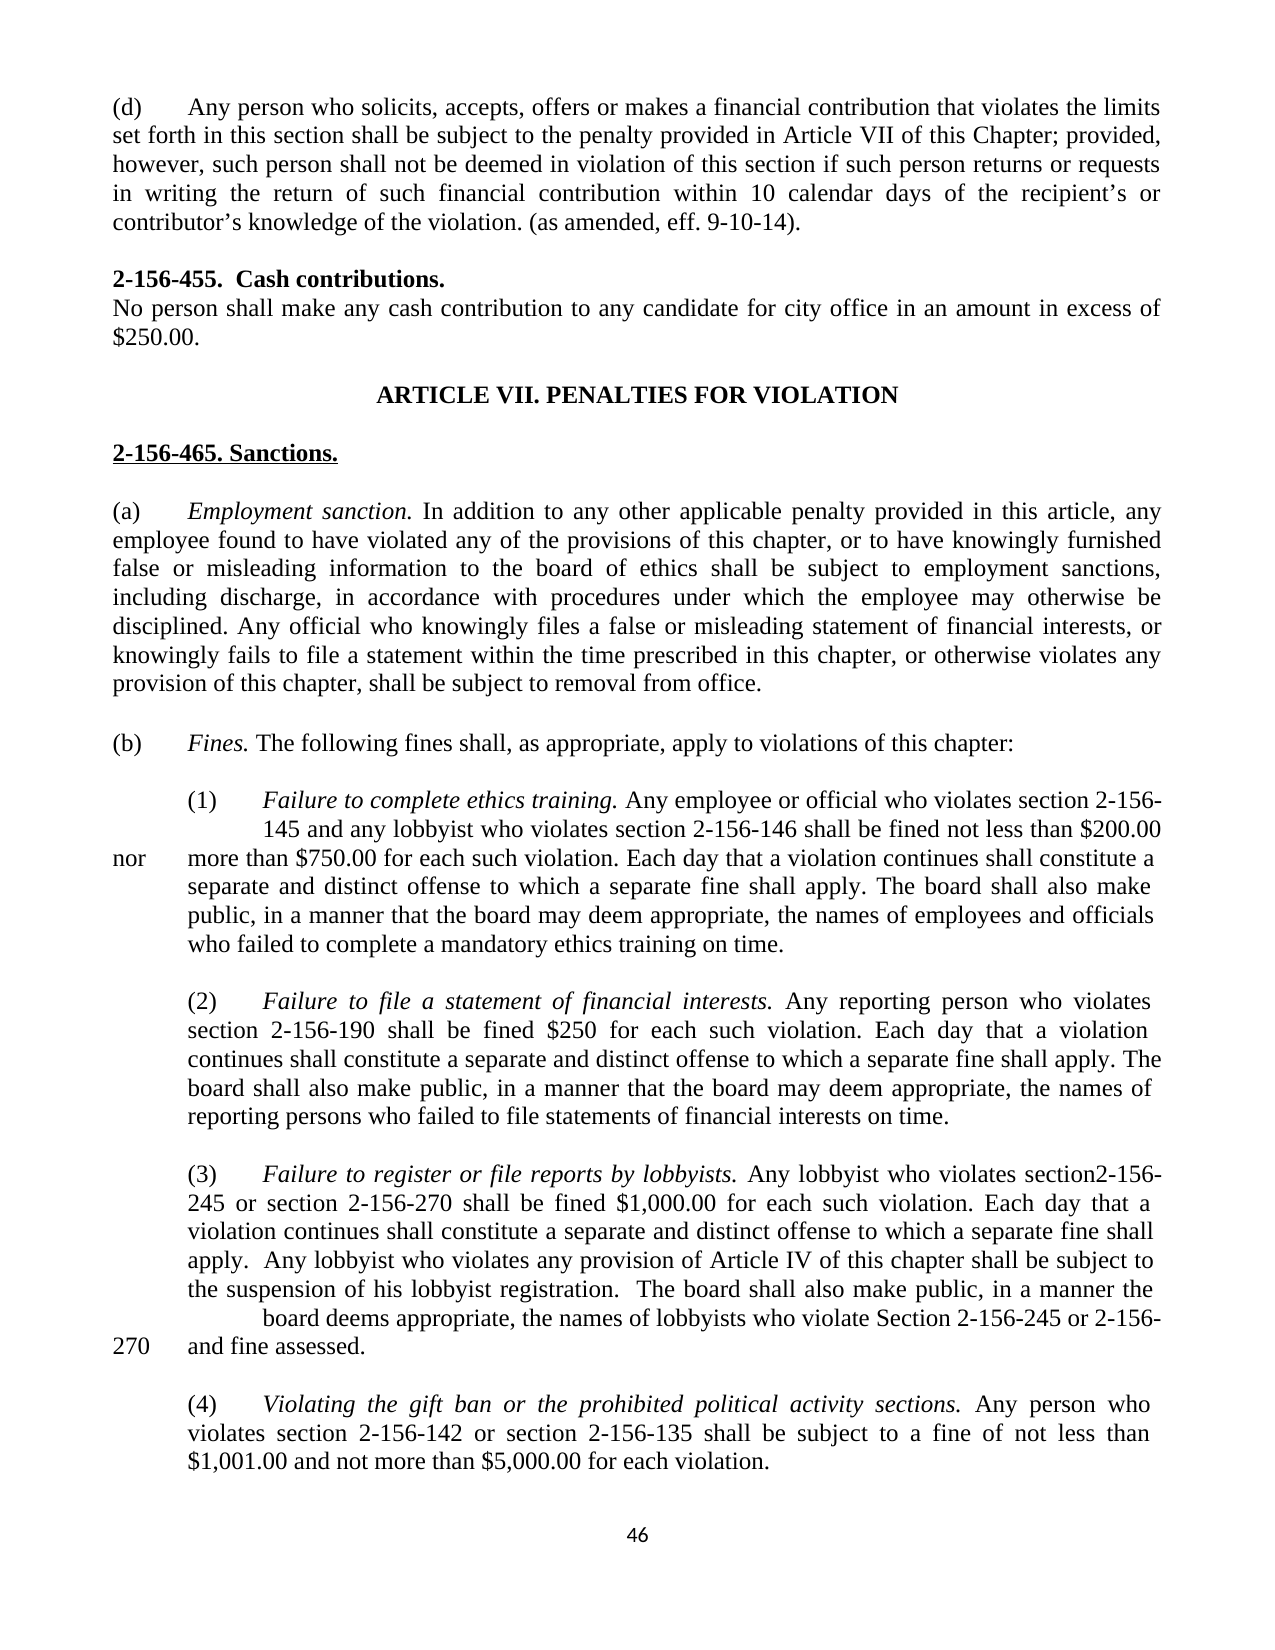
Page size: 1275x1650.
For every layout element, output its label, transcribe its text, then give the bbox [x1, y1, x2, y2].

text (3) Failure to register or file reports by lobbyists. Any lobbyist who violates section2-156- 245 or section 2-156-270 shall be fined $1,000.00 for each such violation. Each day that a violation continues shall constitute a separate and distinct offense to which a separate fine shall apply. Any lobbyist who violates any provision of Article IV of this chapter shall be subject to the suspension of his lobbyist registration. The board shall also make public, in a manner the board deems appropriate, the names of lobbyists who violate Section 2-156-245 or 2-156-270 and fine assessed. [113, 1159, 1162, 1360]
text (a) Employment sanction. In addition to any other applicable penalty provided in this article, any employee found to have violated any of the provisions of this chapter, or to have knowingly furnished false or misleading information to the board of ethics shall be subject to employment sanctions, including discharge, in accordance with procedures under which the employee may otherwise be disciplined. Any official who knowingly files a false or misleading statement of financial interests, or knowingly fails to file a statement within the time prescribed in this chapter, or otherwise violates any provision of this chapter, shall be subject to removal from office. [112, 496, 1162, 697]
text No person shall make any cash contribution to any candidate for city office in an amount in excess of $250.00. [113, 293, 1162, 349]
text 2-156-455. Cash contributions. [113, 264, 1162, 293]
text (1) Failure to complete ethics training. Any employee or official who violates section 2-156- 145 and any lobbyist who violates section 2-156-146 shall be fined not less than $200.00 nor more than $750.00 for each such violation. Each day that a violation continues shall constitute a separate and distinct offense to which a separate fine shall apply. The board shall also make public, in a manner that the board may deem appropriate, the names of employees and officials who failed to complete a mandatory ethics training on time. [113, 785, 1162, 958]
text (4) Violating the gift ban or the prohibited political activity sections. Any person who violates section 2-156-142 or section 2-156-135 shall be subject to a fine of not less than $1,001.00 and not more than $5,000.00 for each violation. [113, 1387, 1163, 1475]
text (d) Any person who solicits, accepts, offers or makes a financial contribution that violates the limits set forth in this section shall be subject to the penalty provided in Article VII of this Chapter; provided, however, such person shall not be deemed in violation of this section if such person returns or requests in writing the return of such financial contribution within 10 calendar days of the recipient’s or contributor’s knowledge of the violation. (as amended, eff. 9-10-14). [113, 92, 1163, 235]
text ARTICLE VII. PENALTIES FOR VIOLATION [112, 381, 1162, 409]
text 2-156-465. Sanctions. [112, 438, 1162, 467]
text (2) Failure to file a statement of financial interests. Any reporting person who violates section 2-156-190 shall be fined $250 for each such violation. Each day that a violation continues shall constitute a separate and distinct offense to which a separate fine shall apply. The board shall also make public, in a manner that the board may deem appropriate, the names of reporting persons who failed to file statements of financial interests on time. [113, 986, 1162, 1130]
text (b) Fines. The following fines shall, as appropriate, apply to violations of this chapter: [113, 728, 1162, 756]
